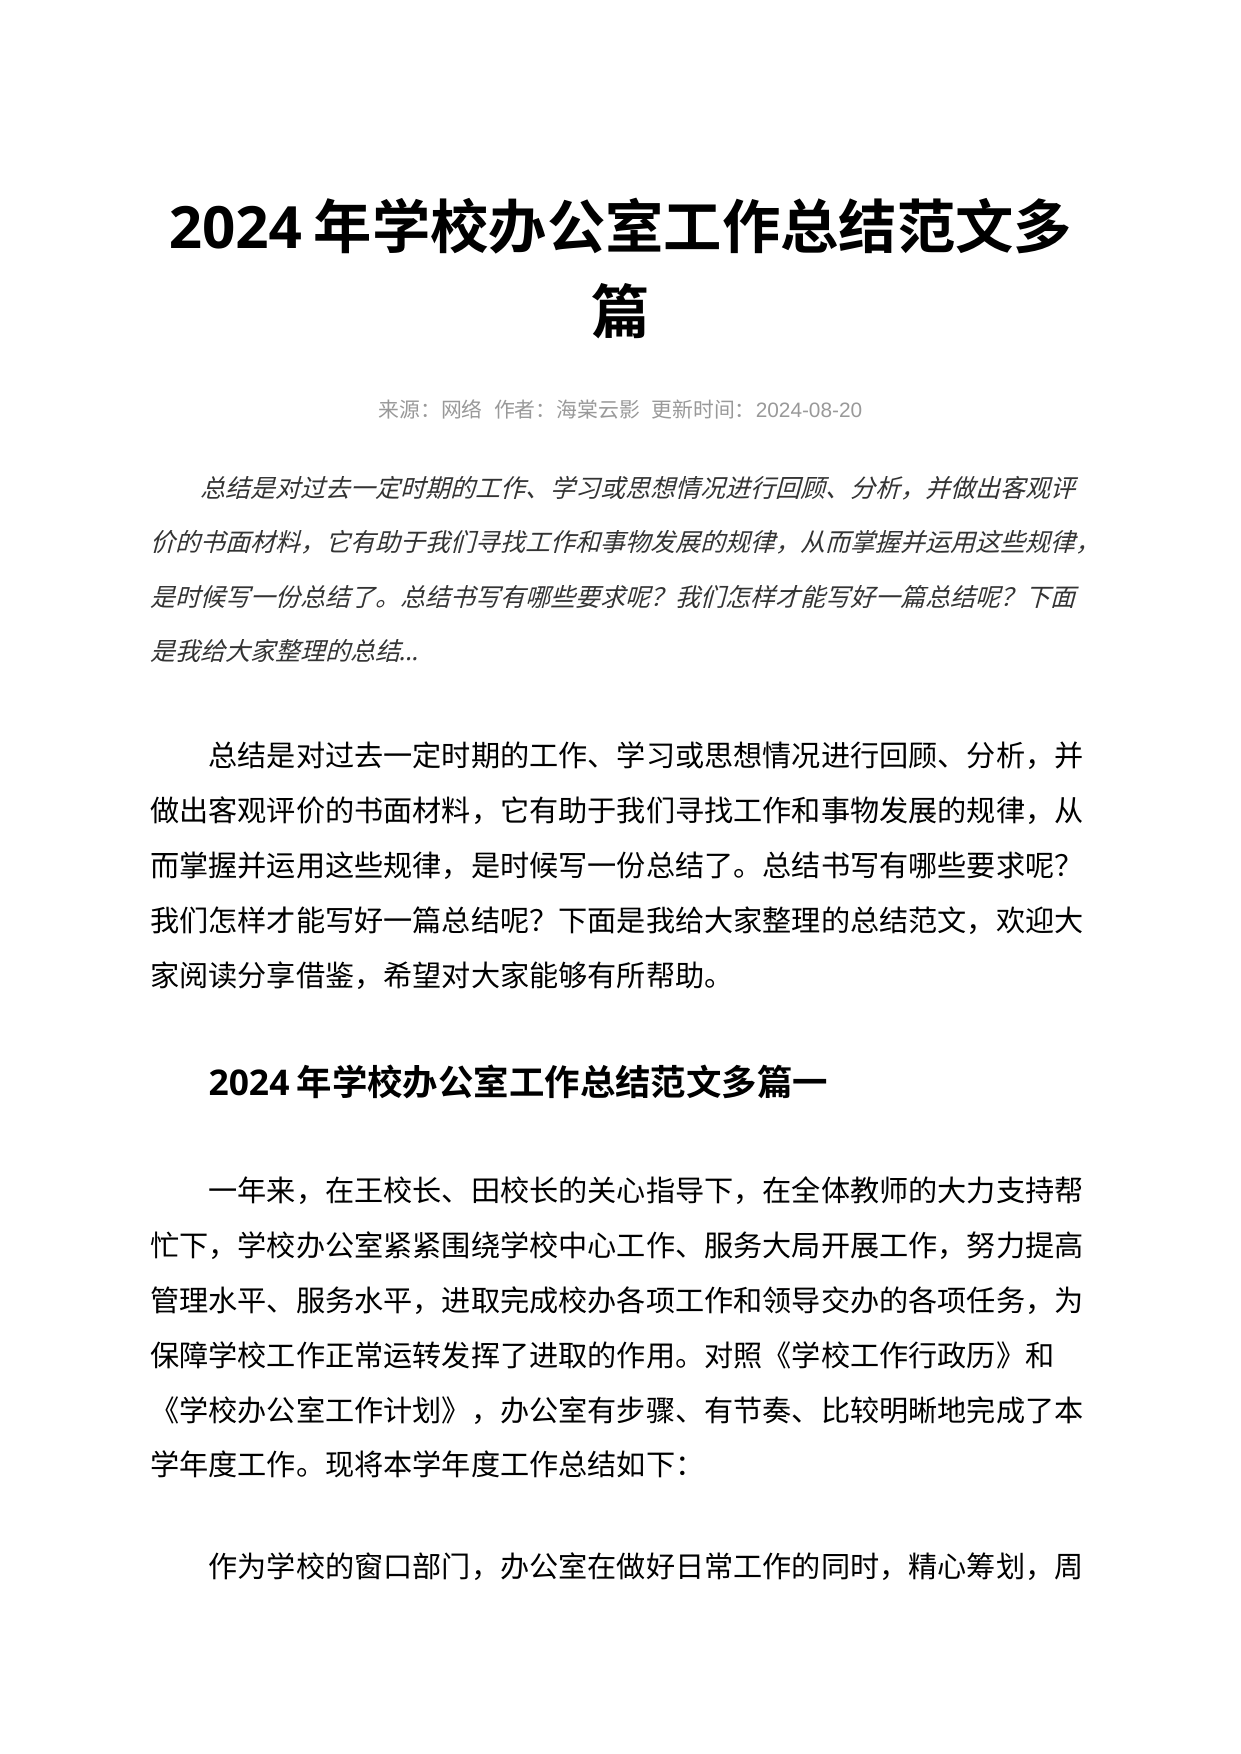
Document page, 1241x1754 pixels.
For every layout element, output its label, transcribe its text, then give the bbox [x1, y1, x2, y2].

text 总结是对过去一定时期的工作、学习或思想情况进行回顾、分析，并做出客观评价的书面材料，它有助于我们寻找工作和事物发展的规律，从而掌握并运用这些规律，是时候写一份总结了。总结书写有哪些要求呢？我们怎样才能写好一篇总结呢？下面是我给大家整理的总结... [150, 468, 1090, 668]
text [150, 1544, 1090, 1586]
subtitle 2024年学校办公室工作总结范文多篇 [150, 181, 1090, 351]
text 来源：网络 作者：海棠云影 更新时间：2024-08-20 [150, 397, 1090, 421]
text 2024年学校办公室工作总结范文多篇一 [150, 1054, 1090, 1105]
text 一年来，在王校长、田校长的关心指导下，在全体教师的大力支持帮忙下，学校办公室紧紧围绕学校中心工作、服务大局开展工作，努力提高管理水平、服务水平，进取完成校办各项工作和领导交办的各项任务，为保障学校工作正常运转发挥了进取的作用。对照《学校工作行政历》和《学校办公室工作计划》，办公室有步骤、有节奏、比较明晰地完成了本学年度工作。现将本学年度工作总结如下： [150, 1167, 1090, 1484]
text 总结是对过去一定时期的工作、学习或思想情况进行回顾、分析，并做出客观评价的书面材料，它有助于我们寻找工作和事物发展的规律，从而掌握并运用这些规律，是时候写一份总结了。总结书写有哪些要求呢？我们怎样才能写好一篇总结呢？下面是我给大家整理的总结范文，欢迎大家阅读分享借鉴，希望对大家能够有所帮助。 [150, 733, 1090, 994]
